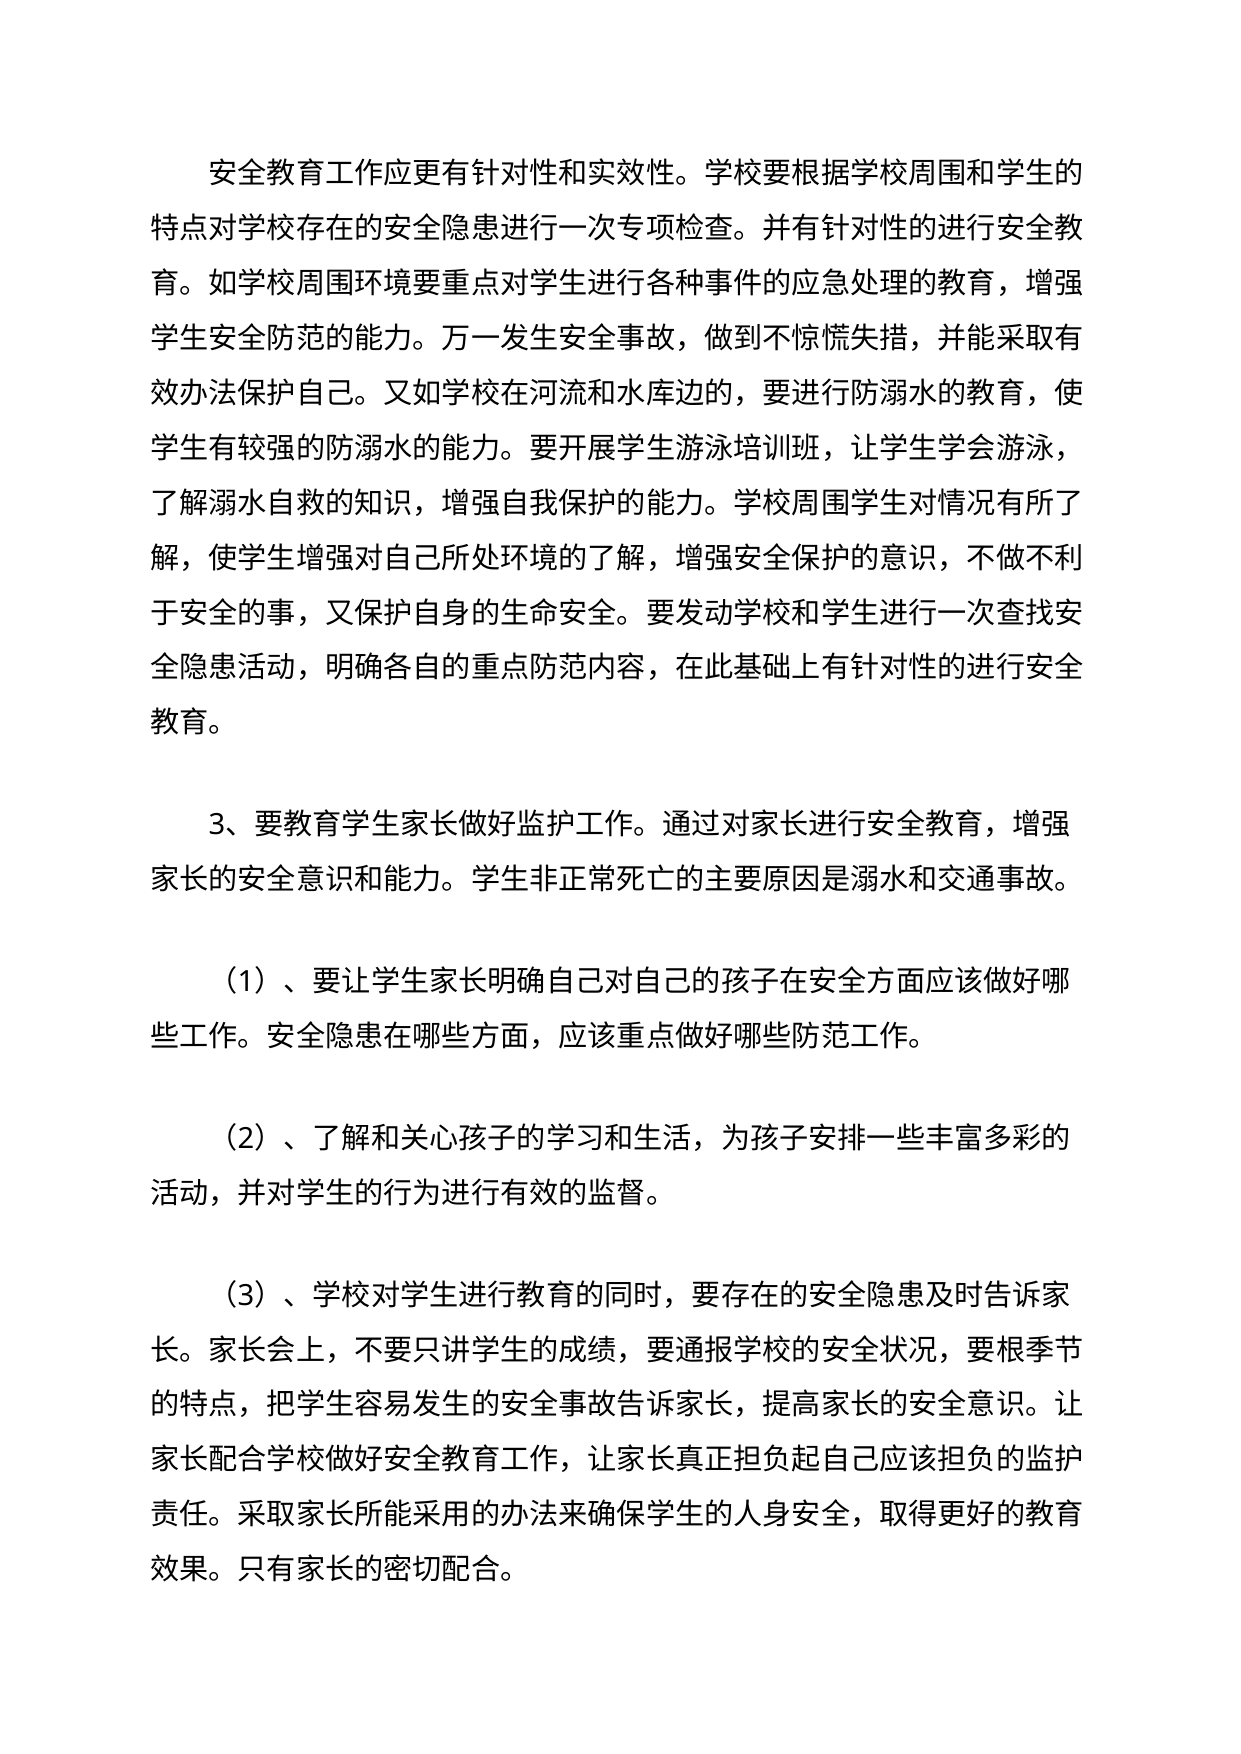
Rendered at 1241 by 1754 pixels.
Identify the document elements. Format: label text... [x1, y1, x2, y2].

text （1）、要让学生家长明确自己对自己的孩子在安全方面应该做好哪些工作。安全隐患在哪些方面，应该重点做好哪些防范工作。 [150, 957, 1090, 1055]
text 3、要教育学生家长做好监护工作。通过对家长进行安全教育，增强家长的安全意识和能力。学生非正常死亡的主要原因是溺水和交通事故。 [150, 801, 1090, 898]
text （2）、了解和关心孩子的学习和生活，为孩子安排一些丰富多彩的活动，并对学生的行为进行有效的监督。 [150, 1114, 1090, 1212]
text 安全教育工作应更有针对性和实效性。学校要根据学校周围和学生的特点对学校存在的安全隐患进行一次专项检查。并有针对性的进行安全教育。如学校周围环境要重点对学生进行各种事件的应急处理的教育，增强学生安全防范的能力。万一发生安全事故，做到不惊慌失措，并能采取有效办法保护自己。又如学校在河流和水库边的，要进行防溺水的教育，使学生有较强的防溺水的能力。要开展学生游泳培训班，让学生学会游泳，了解溺水自救的知识，增强自我保护的能力。学校周围学生对情况有所了解，使学生增强对自己所处环境的了解，增强安全保护的意识，不做不利于安全的事，又保护自身的生命安全。要发动学校和学生进行一次查找安全隐患活动，明确各自的重点防范内容，在此基础上有针对性的进行安全教育。 [150, 150, 1090, 741]
text （3）、学校对学生进行教育的同时，要存在的安全隐患及时告诉家长。家长会上，不要只讲学生的成绩，要通报学校的安全状况，要根季节的特点，把学生容易发生的安全事故告诉家长，提高家长的安全意识。让家长配合学校做好安全教育工作，让家长真正担负起自己应该担负的监护责任。采取家长所能采用的办法来确保学生的人身安全，取得更好的教育效果。只有家长的密切配合。 [150, 1271, 1090, 1588]
